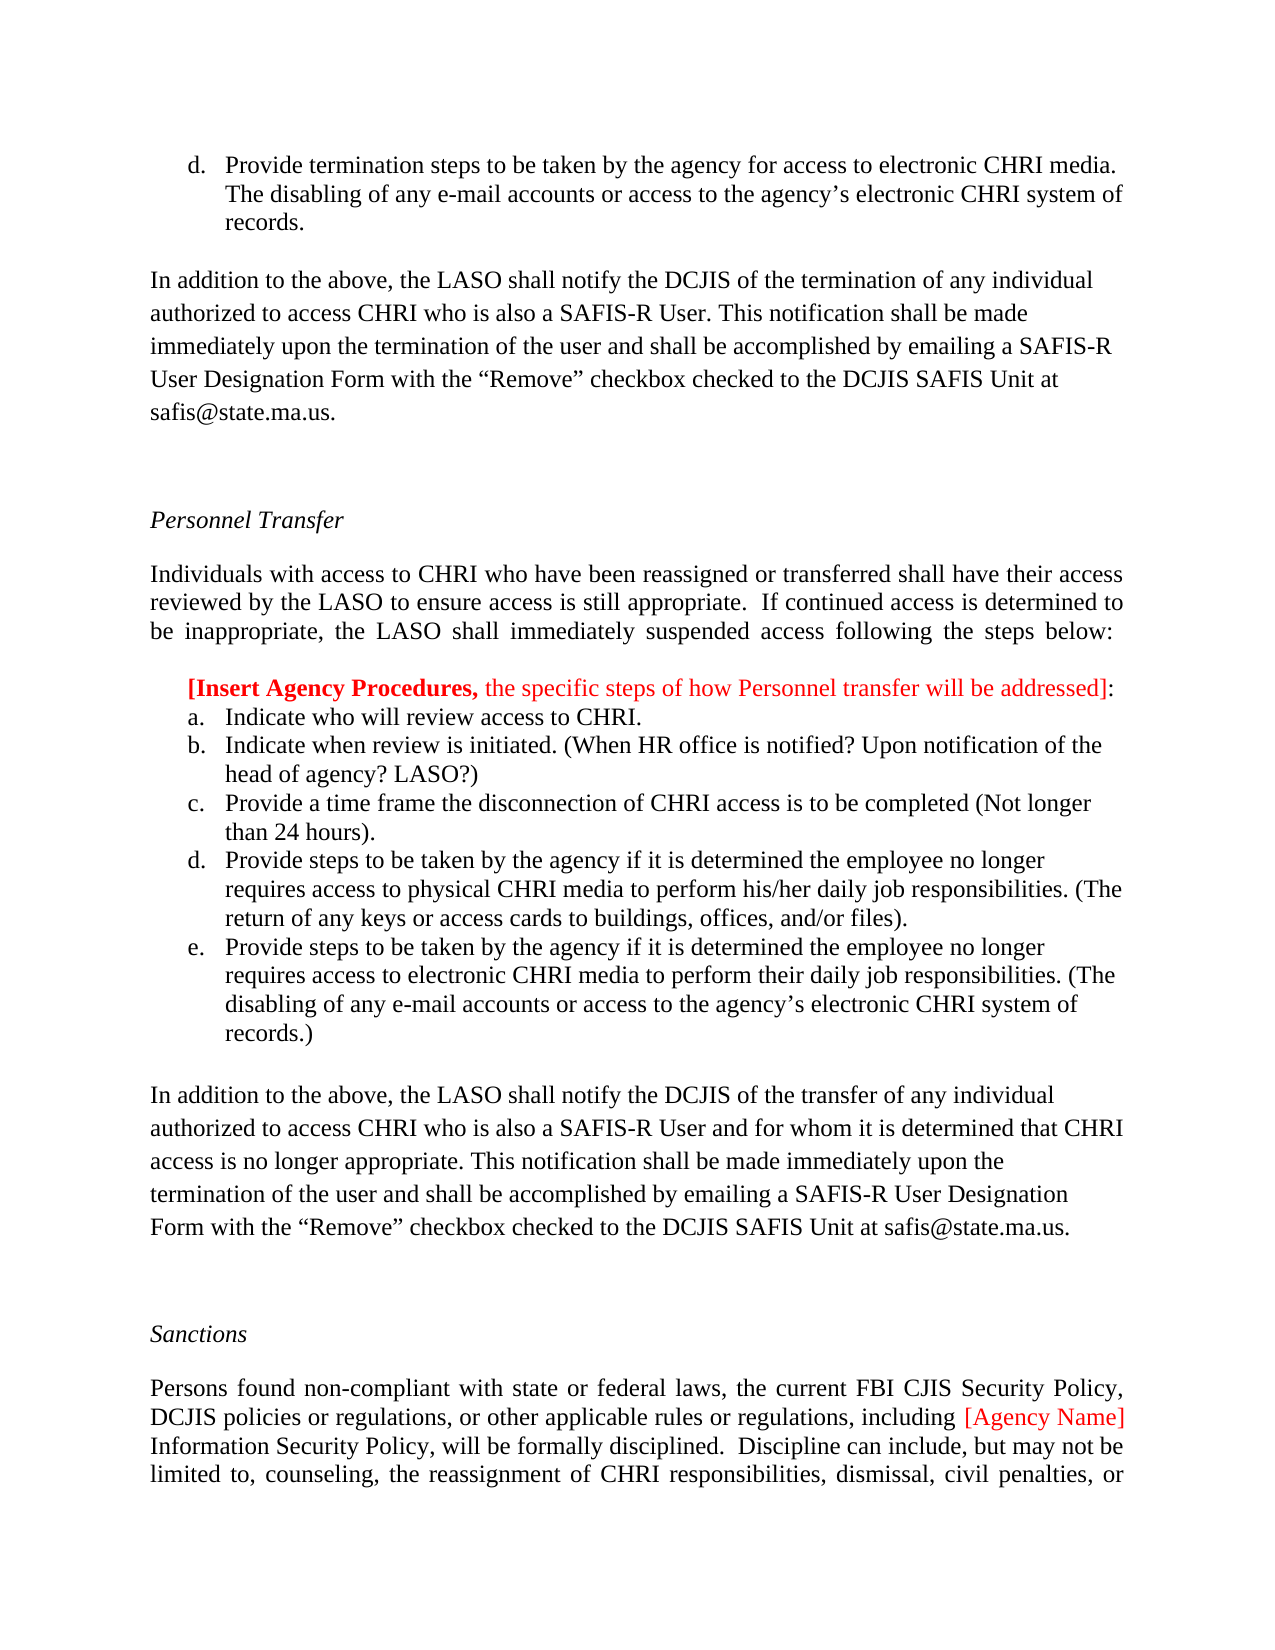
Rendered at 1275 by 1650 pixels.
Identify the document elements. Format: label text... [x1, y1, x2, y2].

text Individuals with access to CHRI who have been reassigned or transferred shall have their access reviewed by the LASO to ensure access is still appropriate. If continued access is determined to be inappropriate, the LASO shall immediately suspended access following the steps below: [150, 559, 1125, 673]
text Sanctions [150, 1319, 1125, 1348]
text Personnel Transfer [150, 505, 1125, 533]
text In addition to the above, the LASO shall notify the DCJIS of the transfer of any individual authorized to access CHRI who is also a SAFIS-R User and for whom it is determined that CHRI access is no longer appropriate. This notification shall be made immediately upon the termination of the user and shall be accomplished by emailing a SAFIS-R User Designation Form with the “Remove” checkbox checked to the DCJIS SAFIS Unit at safis@state.ma.us. [150, 1047, 1125, 1241]
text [150, 1373, 1125, 1488]
list Provide steps to be taken by the agency if it is determined the employee no longer requires access to physical CHRI media to perform his/her daily job responsibilities. (The return of any keys or access cards to buildings, offices, and/or files). [187, 845, 1125, 932]
list Indicate who will review access to CHRI. [187, 702, 1125, 730]
list Provide a time frame the disconnection of CHRI access is to be completed (Not longer than 24 hours). [187, 788, 1125, 845]
text [Insert Agency Procedures, the specific steps of how Personnel transfer will be addressed]: [187, 673, 1125, 702]
list Indicate when review is initiated. (When HR office is notified? Upon notification of the head of agency? LASO?) [187, 730, 1125, 788]
text In addition to the above, the LASO shall notify the DCJIS of the termination of any individual authorized to access CHRI who is also a SAFIS-R User. This notification shall be made immediately upon the termination of the user and shall be accomplished by emailing a SAFIS-R User Designation Form with the “Remove” checkbox checked to the DCJIS SAFIS Unit at safis@state.ma.us. [150, 265, 1125, 426]
list Provide termination steps to be taken by the agency for access to electronic CHRI media. The disabling of any e-mail accounts or access to the agency’s electronic CHRI system of records. [187, 150, 1125, 236]
list Provide steps to be taken by the agency if it is determined the employee no longer requires access to electronic CHRI media to perform their daily job responsibilities. (The disabling of any e-mail accounts or access to the agency’s electronic CHRI system of records.) [187, 932, 1125, 1047]
